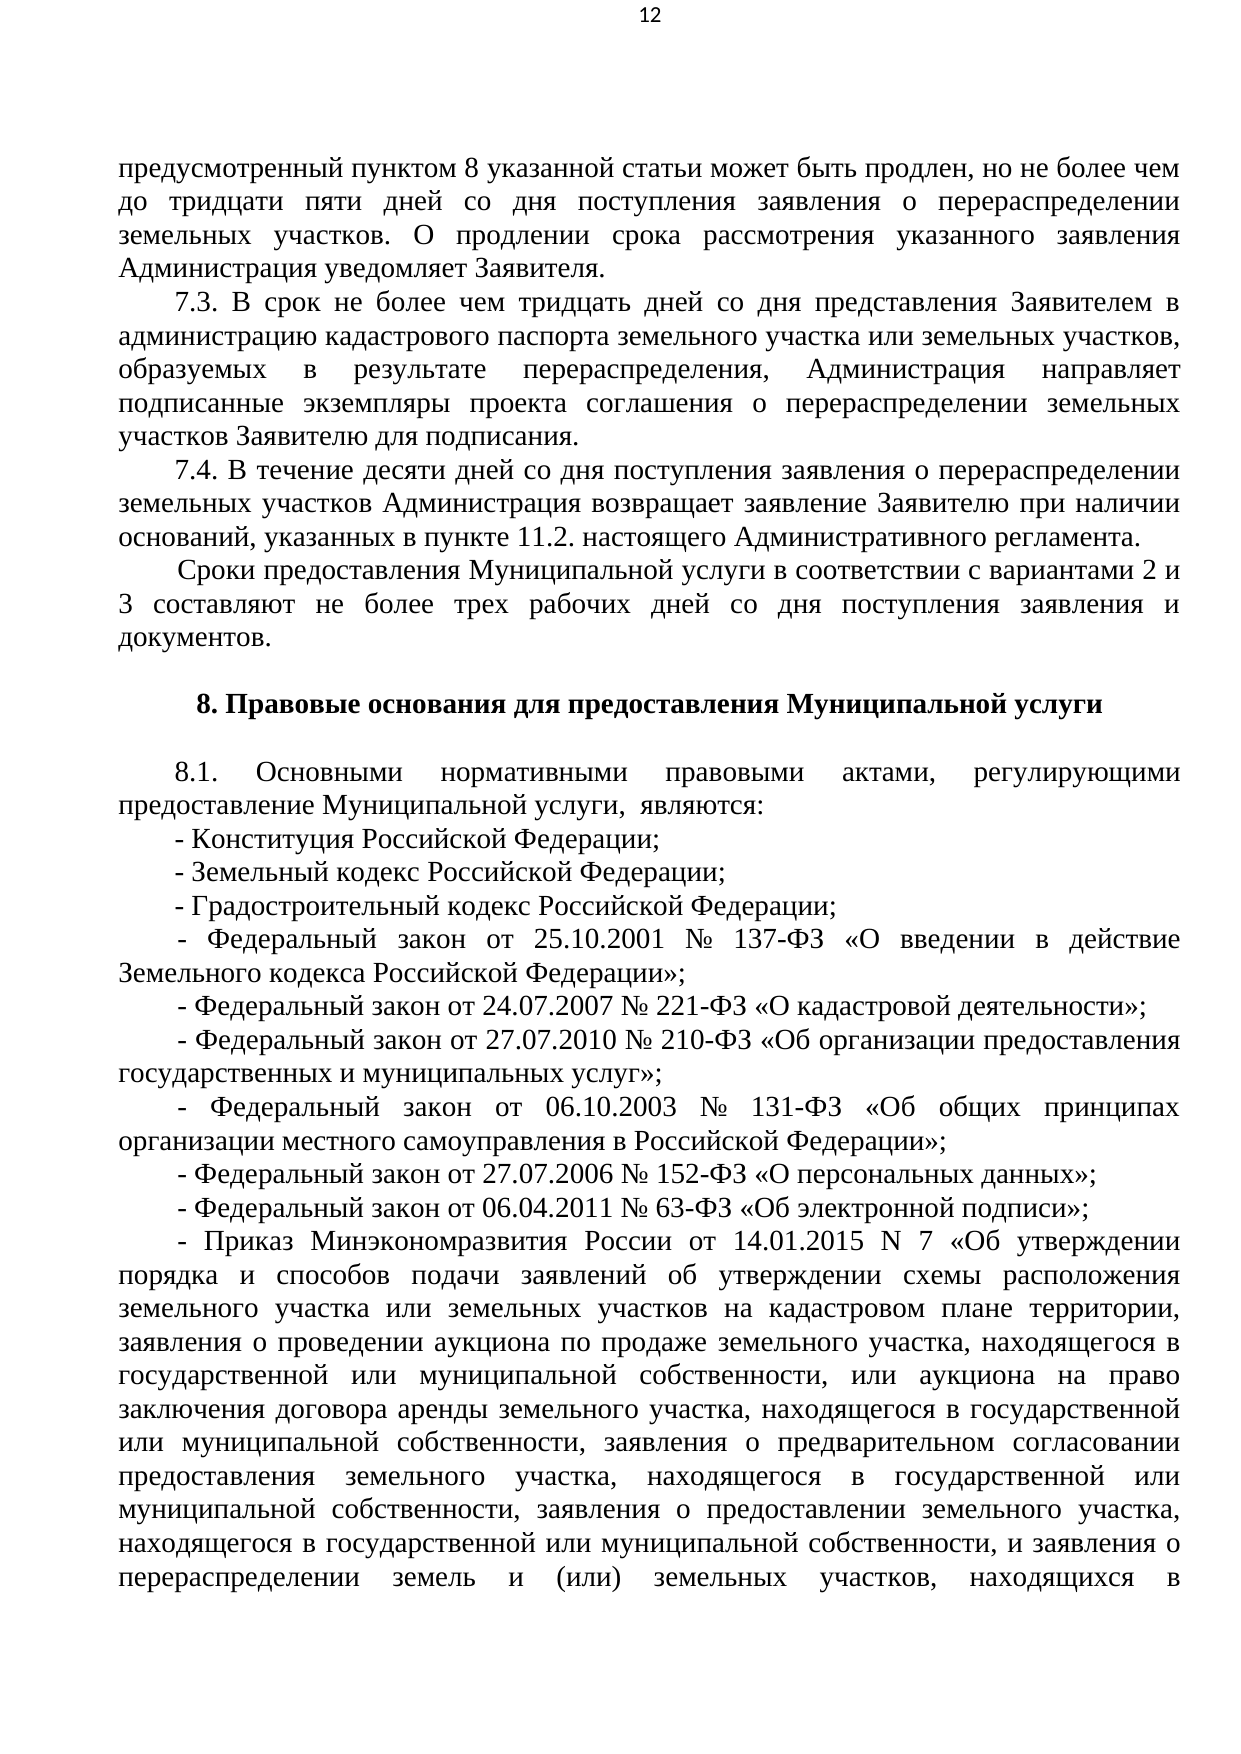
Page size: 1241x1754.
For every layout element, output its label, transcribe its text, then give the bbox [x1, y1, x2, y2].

text - Земельный кодекс Российской Федерации; [118, 854, 1181, 888]
text 7.3. В срок не более чем тридцать дней со дня представления Заявителем в администрацию кадастрового паспорта земельного участка или земельных участков, образуемых в результате перераспределения, Администрация направляет подписанные экземпляры проекта соглашения о перераспределении земельных участков Заявителю для подписания. [118, 284, 1181, 452]
text - Федеральный закон от 27.07.2010 № 210-ФЗ «Об организации предоставления государственных и муниципальных услуг»; [118, 1022, 1181, 1089]
text Сроки предоставления Муниципальной услуги в соответствии с вариантами 2 и 3 составляют не более трех рабочих дней со дня поступления заявления и документов. [118, 552, 1181, 653]
text - Федеральный закон от 06.04.2011 № 63-ФЗ «Об электронной подписи»; [118, 1190, 1181, 1223]
text - Конституция Российской Федерации; [118, 821, 1181, 854]
text - Градостроительный кодекс Российской Федерации; [118, 888, 1181, 921]
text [118, 1223, 1181, 1592]
text 7.4. В течение десяти дней со дня поступления заявления о перераспределении земельных участков Администрация возвращает заявление Заявителю при наличии оснований, указанных в пункте 11.2. настоящего Административного регламента. [118, 452, 1181, 552]
text 8. Правовые основания для предоставления Муниципальной услуги [118, 687, 1181, 720]
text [118, 150, 1181, 284]
text - Федеральный закон от 06.10.2003 № 131-ФЗ «Об общих принципах организации местного самоуправления в Российской Федерации»; [118, 1089, 1181, 1156]
text - Федеральный закон от 25.10.2001 № 137-ФЗ «О введении в действие Земельного кодекса Российской Федерации»; [118, 921, 1181, 988]
text 8.1. Основными нормативными правовыми актами, регулирующими предоставление Муниципальной услуги, являются: [118, 754, 1181, 821]
text - Федеральный закон от 27.07.2006 № 152-ФЗ «О персональных данных»; [118, 1156, 1181, 1190]
text - Федеральный закон от 24.07.2007 № 221-ФЗ «О кадастровой деятельности»; [118, 988, 1181, 1022]
